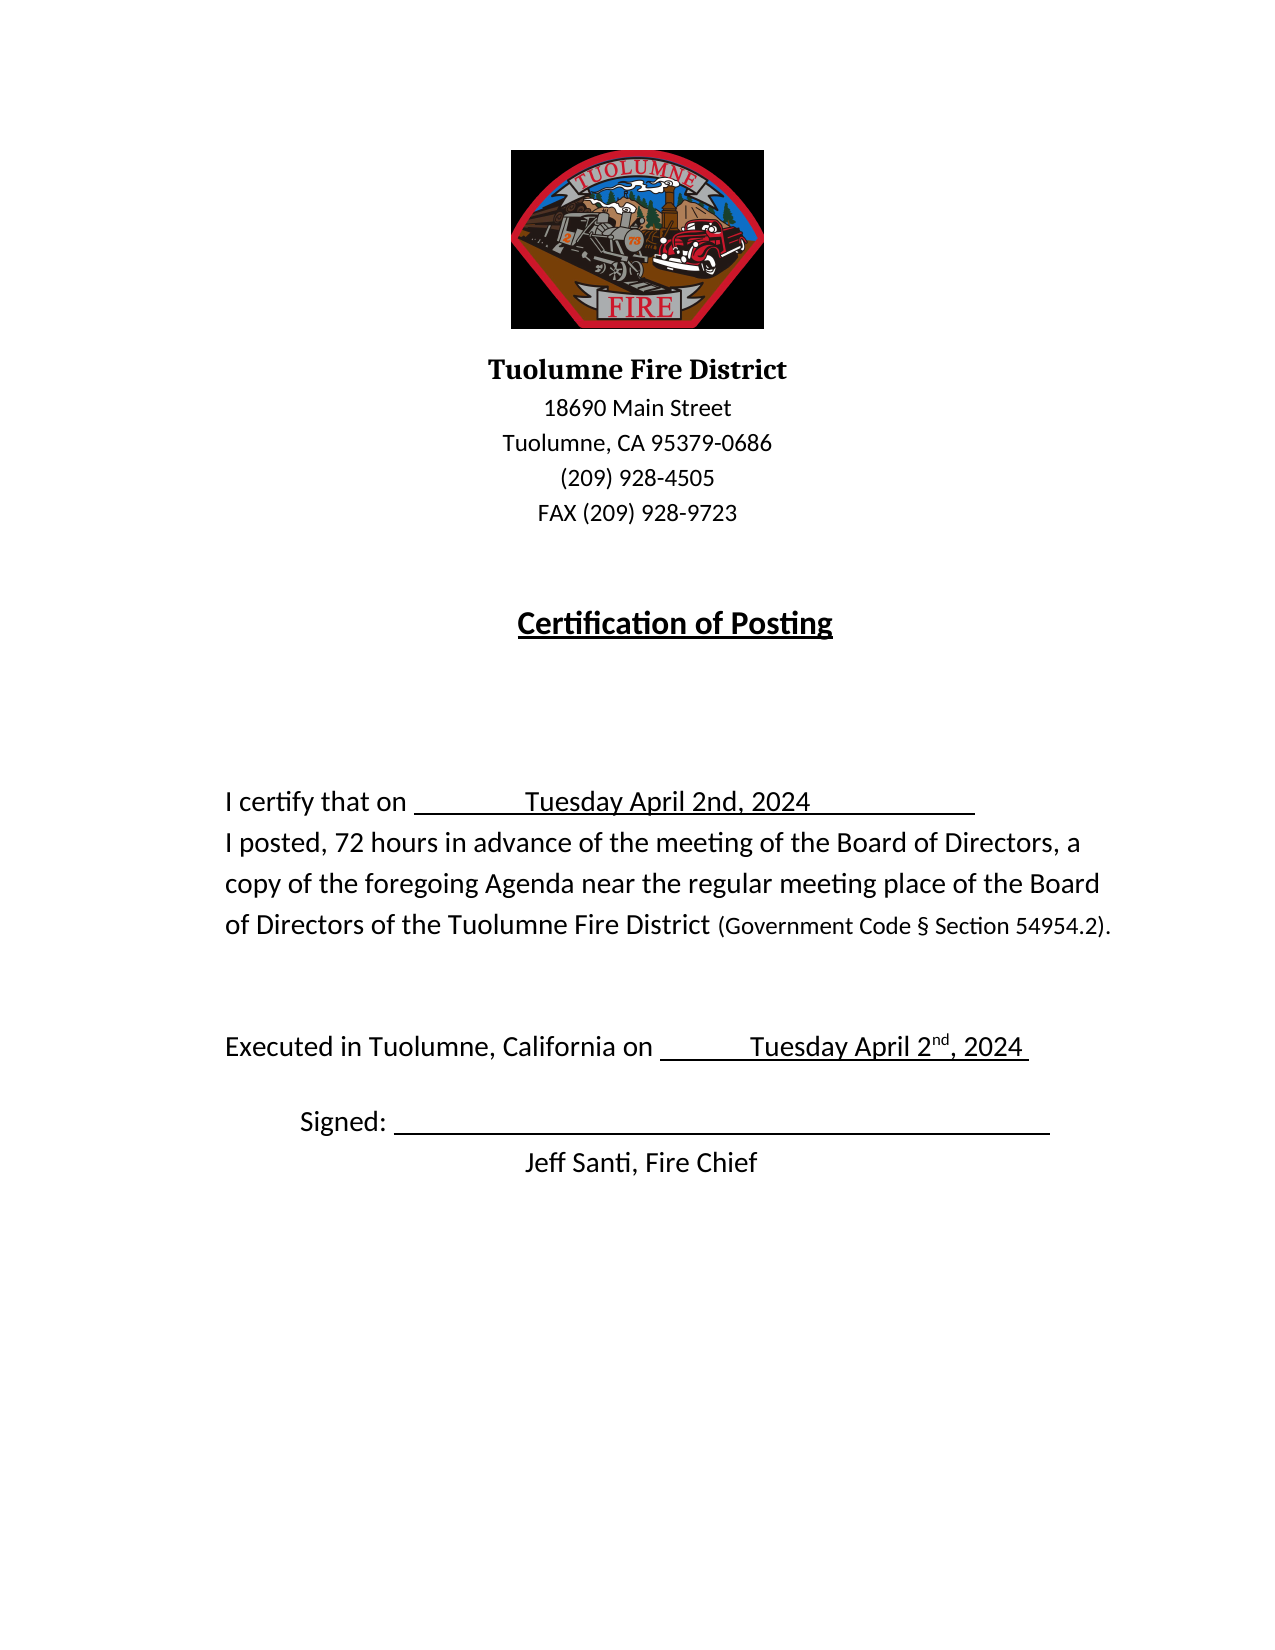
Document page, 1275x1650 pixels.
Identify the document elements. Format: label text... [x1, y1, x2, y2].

text Executed in Tuolumne, California on Tuesday April 2nd, 2024 [225, 1028, 1125, 1064]
text Certification of Posting [225, 602, 1125, 642]
text FAX (209) 928-9723 [150, 497, 1125, 527]
text I certify that on Tuesday April 2nd, 2024 [225, 783, 1125, 818]
text I posted, 72 hours in advance of the meeting of the Board of Directors, a copy of the foregoing Agenda near the regular meeting place of the Board of Directors of the Tuolumne Fire District (Government Code § Section 54954.2). [225, 824, 1125, 941]
text (209) 928-4505 [150, 462, 1125, 492]
text Tuolumne, CA 95379-0686 [150, 427, 1125, 457]
text Tuolumne Fire District [150, 353, 1125, 387]
text Jeff Santi, Fire Chief [225, 1144, 1125, 1179]
text 18690 Main Street [150, 392, 1125, 422]
text Signed: [225, 1103, 1125, 1138]
